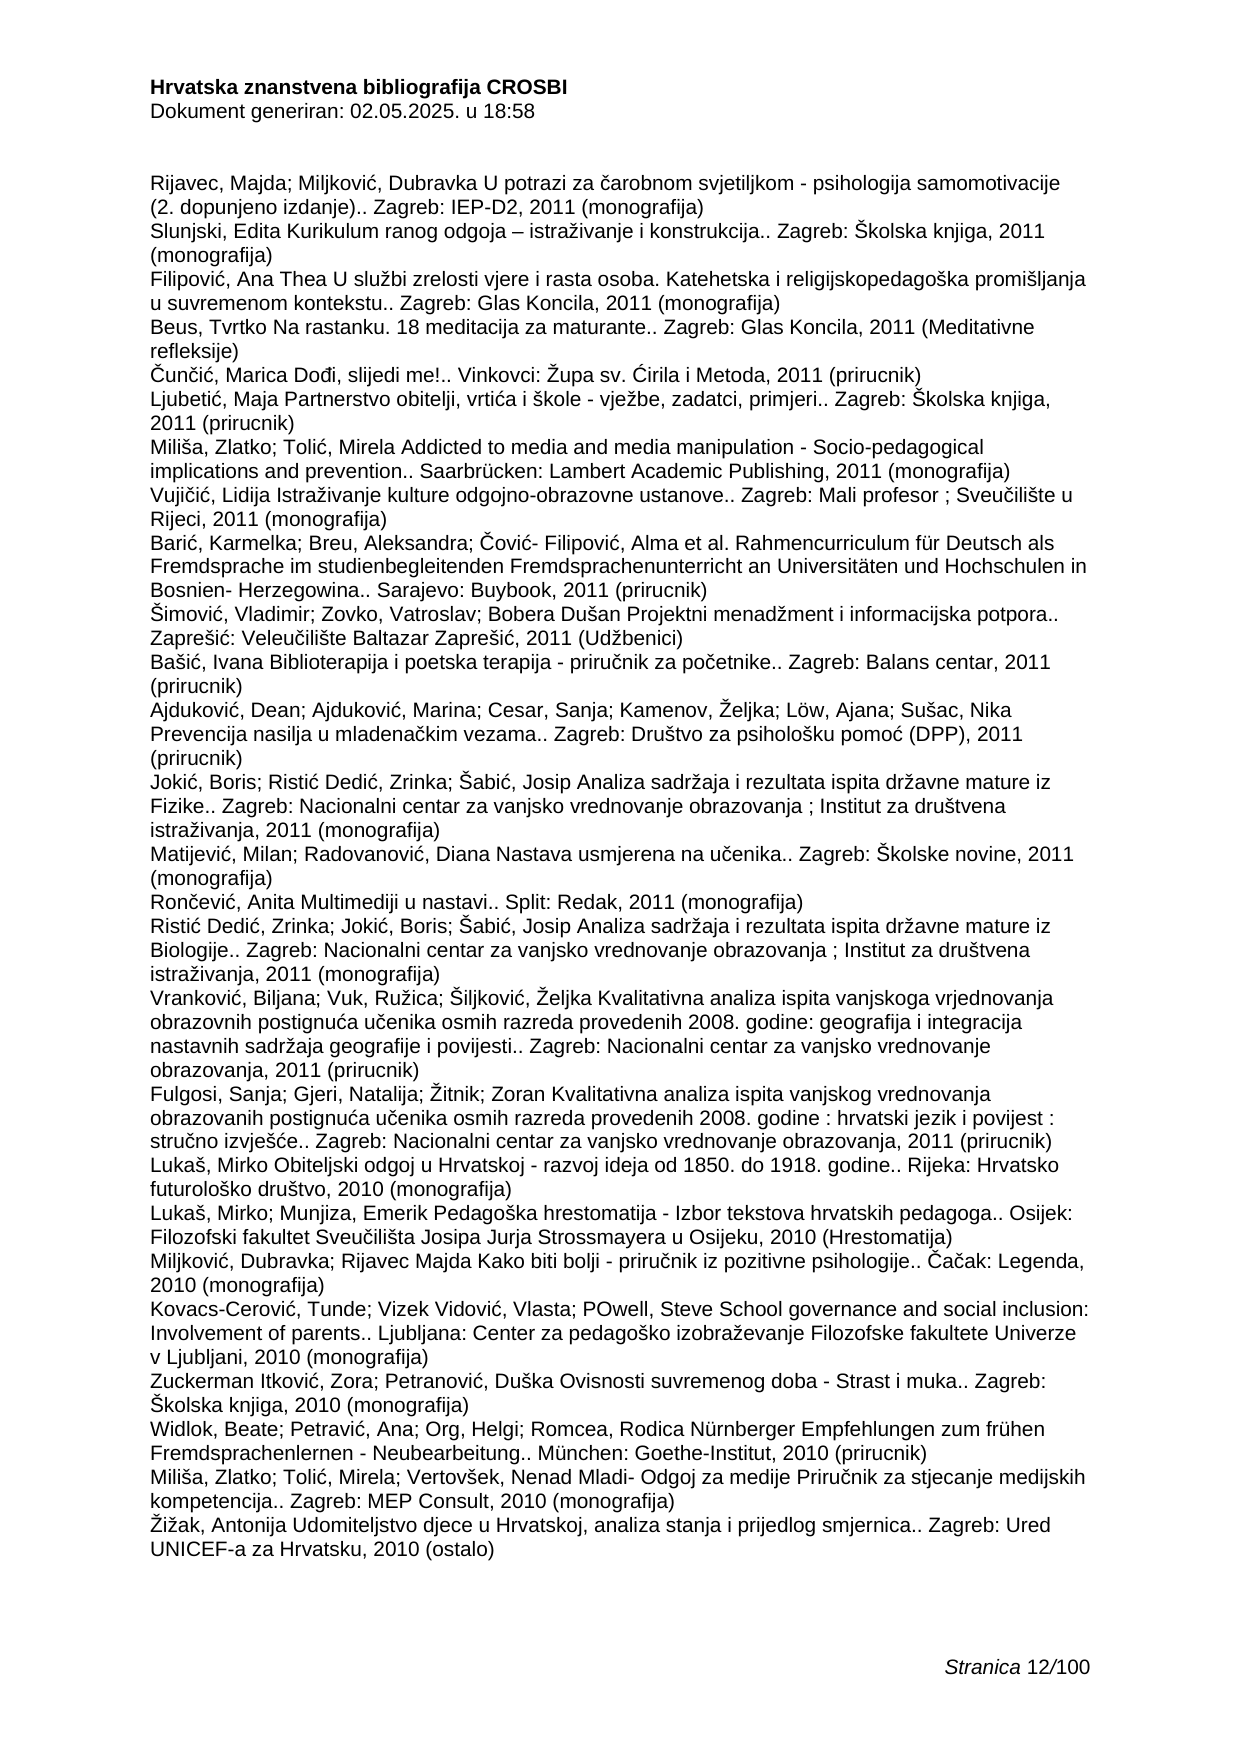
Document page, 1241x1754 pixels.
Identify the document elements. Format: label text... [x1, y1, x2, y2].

text Ajduković, Dean; Ajduković, Marina; Cesar, Sanja; Kamenov, Željka; Löw, Ajana; Sušac, Nika [150, 698, 1090, 770]
text Beus, Tvrtko [150, 315, 1090, 363]
text Matijević, Milan; Radovanović, Diana [150, 842, 1090, 890]
text Žižak, Antonija [150, 1513, 1090, 1561]
text Fulgosi, Sanja; Gjeri, Natalija; Žitnik; Zoran [150, 1081, 1090, 1153]
text Šimović, Vladimir; Zovko, Vatroslav; Bobera Dušan [150, 602, 1090, 650]
text Bašić, Ivana [150, 650, 1090, 698]
text Jokić, Boris; Ristić Dedić, Zrinka; Šabić, Josip [150, 770, 1090, 842]
text Zuckerman Itković, Zora; Petranović, Duška [150, 1369, 1090, 1417]
text Lukaš, Mirko [150, 1153, 1090, 1201]
text Lukaš, Mirko; Munjiza, Emerik [150, 1201, 1090, 1249]
text Čunčić, Marica [150, 363, 1090, 387]
text Barić, Karmelka; Breu, Aleksandra; Čović- Filipović, Alma et al. [150, 530, 1090, 602]
text Miliša, Zlatko; Tolić, Mirela [150, 434, 1090, 482]
text Vujičić, Lidija [150, 482, 1090, 530]
text Kovacs-Cerović, Tunde; Vizek Vidović, Vlasta; POwell, Steve [150, 1297, 1090, 1369]
text Miliša, Zlatko; Tolić, Mirela; Vertovšek, Nenad [150, 1465, 1090, 1513]
text Ljubetić, Maja [150, 387, 1090, 434]
text Widlok, Beate; Petravić, Ana; Org, Helgi; Romcea, Rodica [150, 1417, 1090, 1465]
text Slunjski, Edita [150, 219, 1090, 267]
text Rončević, Anita [150, 890, 1090, 914]
text Rijavec, Majda; Miljković, Dubravka [150, 171, 1090, 219]
text Vranković, Biljana; Vuk, Ružica; Šiljković, Željka [150, 986, 1090, 1081]
text Ristić Dedić, Zrinka; Jokić, Boris; Šabić, Josip [150, 914, 1090, 986]
text Filipović, Ana Thea [150, 267, 1090, 315]
text Miljković, Dubravka; Rijavec Majda [150, 1249, 1090, 1297]
